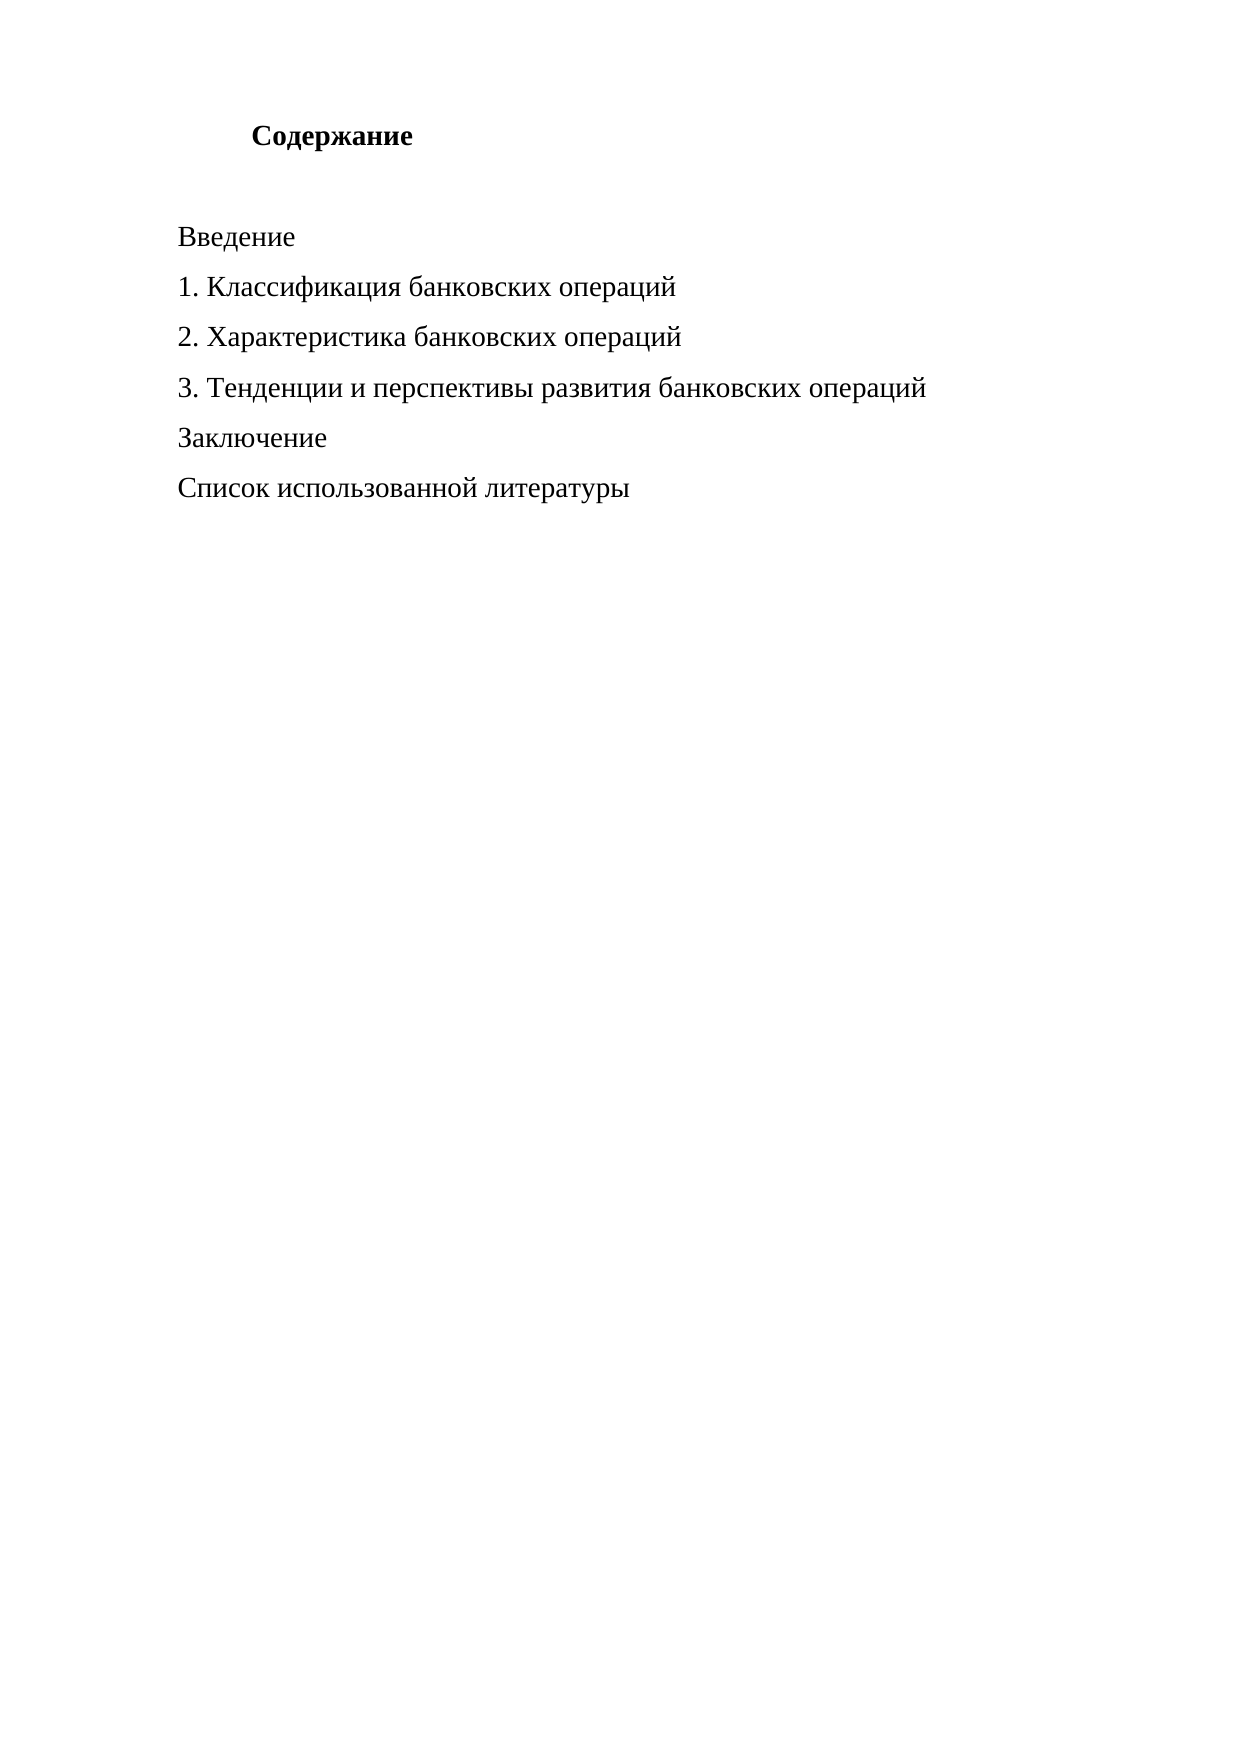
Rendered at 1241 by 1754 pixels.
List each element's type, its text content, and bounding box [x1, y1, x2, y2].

text 3. Тенденции и перспективы развития банковских операций [177, 370, 1152, 403]
text Введение [177, 219, 1152, 252]
text 2. Характеристика банковских операций [177, 319, 1152, 353]
text Список использованной литературы [177, 470, 1152, 504]
text 1. Классификация банковских операций [177, 269, 1152, 303]
text Заключение [177, 420, 1152, 453]
text Содержание [177, 118, 1152, 152]
